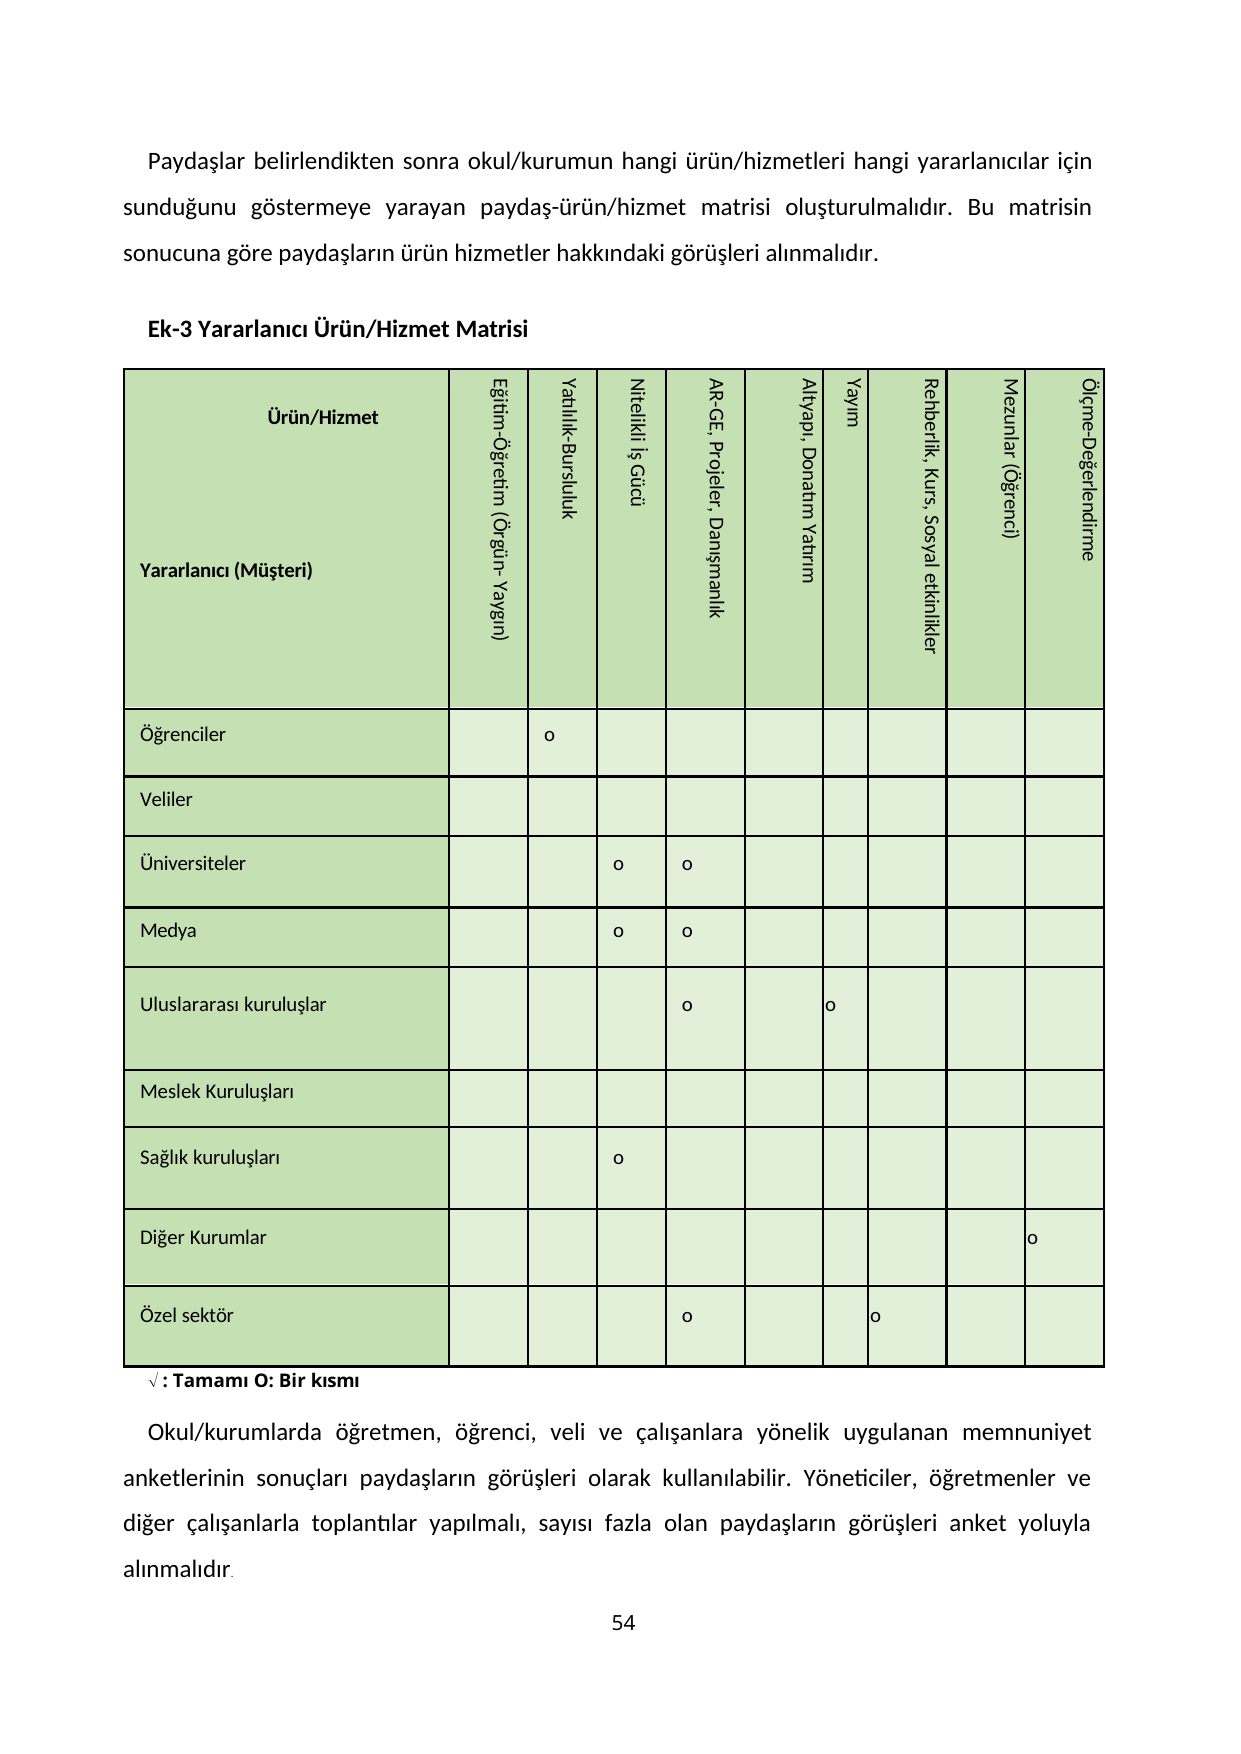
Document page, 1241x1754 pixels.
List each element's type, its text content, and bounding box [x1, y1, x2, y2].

table_header Rehberlik, Kurs, Sosyal etkinlikler [869, 370, 945, 707]
table_cell [1026, 968, 1103, 1069]
table_cell Özel sektör [125, 1287, 448, 1365]
table_cell [948, 837, 1024, 906]
table_cell [824, 837, 867, 906]
table_header Mezunlar (Öğrenci) [948, 370, 1024, 707]
table_cell [746, 1287, 822, 1365]
table_cell [598, 710, 665, 775]
table_cell [1026, 1128, 1103, 1208]
table_cell [529, 1128, 596, 1208]
table_cell o [869, 1287, 945, 1365]
table_cell [598, 1210, 665, 1284]
table_cell [869, 1128, 945, 1208]
table_cell [450, 778, 527, 835]
table_cell [746, 968, 822, 1069]
table_cell o [667, 909, 744, 966]
table_header Altyapı, Donatım Yatırım [746, 370, 822, 707]
table_cell [746, 1071, 822, 1126]
table_cell [824, 778, 867, 835]
table_cell [529, 1287, 596, 1365]
table_cell Veliler [125, 778, 448, 835]
table_cell [948, 1287, 1024, 1365]
table_cell Üniversiteler [125, 837, 448, 906]
table_cell [529, 1210, 596, 1284]
table_cell [869, 837, 945, 906]
table_cell [450, 1210, 527, 1284]
table_header Yatılılık-Bursluluk [529, 370, 596, 707]
table_cell [824, 1128, 867, 1208]
table_cell [598, 778, 665, 835]
table_cell o [529, 710, 596, 775]
table_cell [948, 778, 1024, 835]
table_cell o [598, 837, 665, 906]
table_cell [824, 1210, 867, 1284]
table_cell [667, 778, 744, 835]
table_cell Meslek Kuruluşları [125, 1071, 448, 1126]
table_cell [948, 1071, 1024, 1126]
table_header Ürün/Hizmet Yararlanıcı (Müşteri) [125, 370, 448, 707]
table_cell [529, 837, 596, 906]
text Paydaşlar belirlendikten sonra okul/kurumun hangi ürün/hizmetleri hangi yararlanıcılar için sunduğunu göstermeye yarayan paydaş-ürün/hizmet matrisi oluşturulmalıdır. Bu matrisin sonucuna göre paydaşların ürün hizmetler hakkındaki görüşleri alınmalıdır. [123, 146, 1093, 267]
table_cell [529, 968, 596, 1069]
table_cell Medya [125, 909, 448, 966]
table_cell [529, 778, 596, 835]
table_cell o [667, 968, 744, 1069]
table_cell o [1026, 1210, 1103, 1284]
table_cell o [598, 1128, 665, 1208]
table_cell o [667, 837, 744, 906]
table_cell [1026, 778, 1103, 835]
table_header Eğitim-Öğretim (Örgün- Yaygın) [450, 370, 527, 707]
table_cell [529, 1071, 596, 1126]
table_cell [824, 1287, 867, 1365]
table_cell [948, 1210, 1024, 1284]
table_cell [1026, 1071, 1103, 1126]
table_cell Uluslararası kuruluşlar [125, 968, 448, 1069]
table_cell [746, 1128, 822, 1208]
table_cell o [598, 909, 665, 966]
table_cell [450, 837, 527, 906]
table_cell [824, 1071, 867, 1126]
table_cell [746, 1210, 822, 1284]
table_cell [869, 1210, 945, 1284]
table_header Nitelikli İş Gücü [598, 370, 665, 707]
table_cell [746, 778, 822, 835]
table_cell [667, 1128, 744, 1208]
table_cell o [667, 1287, 744, 1365]
table_cell [948, 1128, 1024, 1208]
table_cell Öğrenciler [125, 710, 448, 775]
table_cell o [824, 968, 867, 1069]
table_cell [869, 1071, 945, 1126]
table_cell [667, 710, 744, 775]
table_cell [598, 1287, 665, 1365]
text Okul/kurumlarda öğretmen, öğrenci, veli ve çalışanlara yönelik uygulanan memnuniyet anketlerinin sonuçları paydaşların görüşleri olarak kullanılabilir. Yöneticiler, öğretmenler ve diğer çalışanlarla toplantılar yapılmalı, sayısı fazla olan paydaşların görüşleri anket yoluyla alınmalıdır. [123, 1416, 1093, 1584]
table_cell [824, 909, 867, 966]
table_cell [1026, 1287, 1103, 1365]
table_cell [450, 1287, 527, 1365]
table_cell [948, 710, 1024, 775]
table_cell [667, 1210, 744, 1284]
table_header Ölçme-Değerlendirme [1026, 370, 1103, 707]
table_cell [746, 837, 822, 906]
table_cell Diğer Kurumlar [125, 1210, 448, 1284]
table_cell [598, 968, 665, 1069]
table_header AR-GE, Projeler, Danışmanlık [667, 370, 744, 707]
table_cell [450, 710, 527, 775]
table_cell [450, 1071, 527, 1126]
table_cell [598, 1071, 665, 1126]
table_cell [948, 968, 1024, 1069]
table_cell [869, 909, 945, 966]
table_cell [869, 778, 945, 835]
table_cell [869, 968, 945, 1069]
table_cell [450, 968, 527, 1069]
table_cell [1026, 837, 1103, 906]
table_cell [667, 1071, 744, 1126]
text Ek-3 Yararlanıcı Ürün/Hizmet Matrisi [148, 313, 1198, 344]
table_cell [1026, 710, 1103, 775]
table_header Yayım [824, 370, 867, 707]
table_cell [869, 710, 945, 775]
table_cell [450, 1128, 527, 1208]
table_cell Sağlık kuruluşları [125, 1128, 448, 1208]
table_cell [948, 909, 1024, 966]
text  : Tamamı O: Bir kısmı [148, 1367, 1198, 1393]
table_cell [824, 710, 867, 775]
table_cell [746, 909, 822, 966]
table_cell [746, 710, 822, 775]
table_cell [450, 909, 527, 966]
table_cell [529, 909, 596, 966]
table_cell [1026, 909, 1103, 966]
